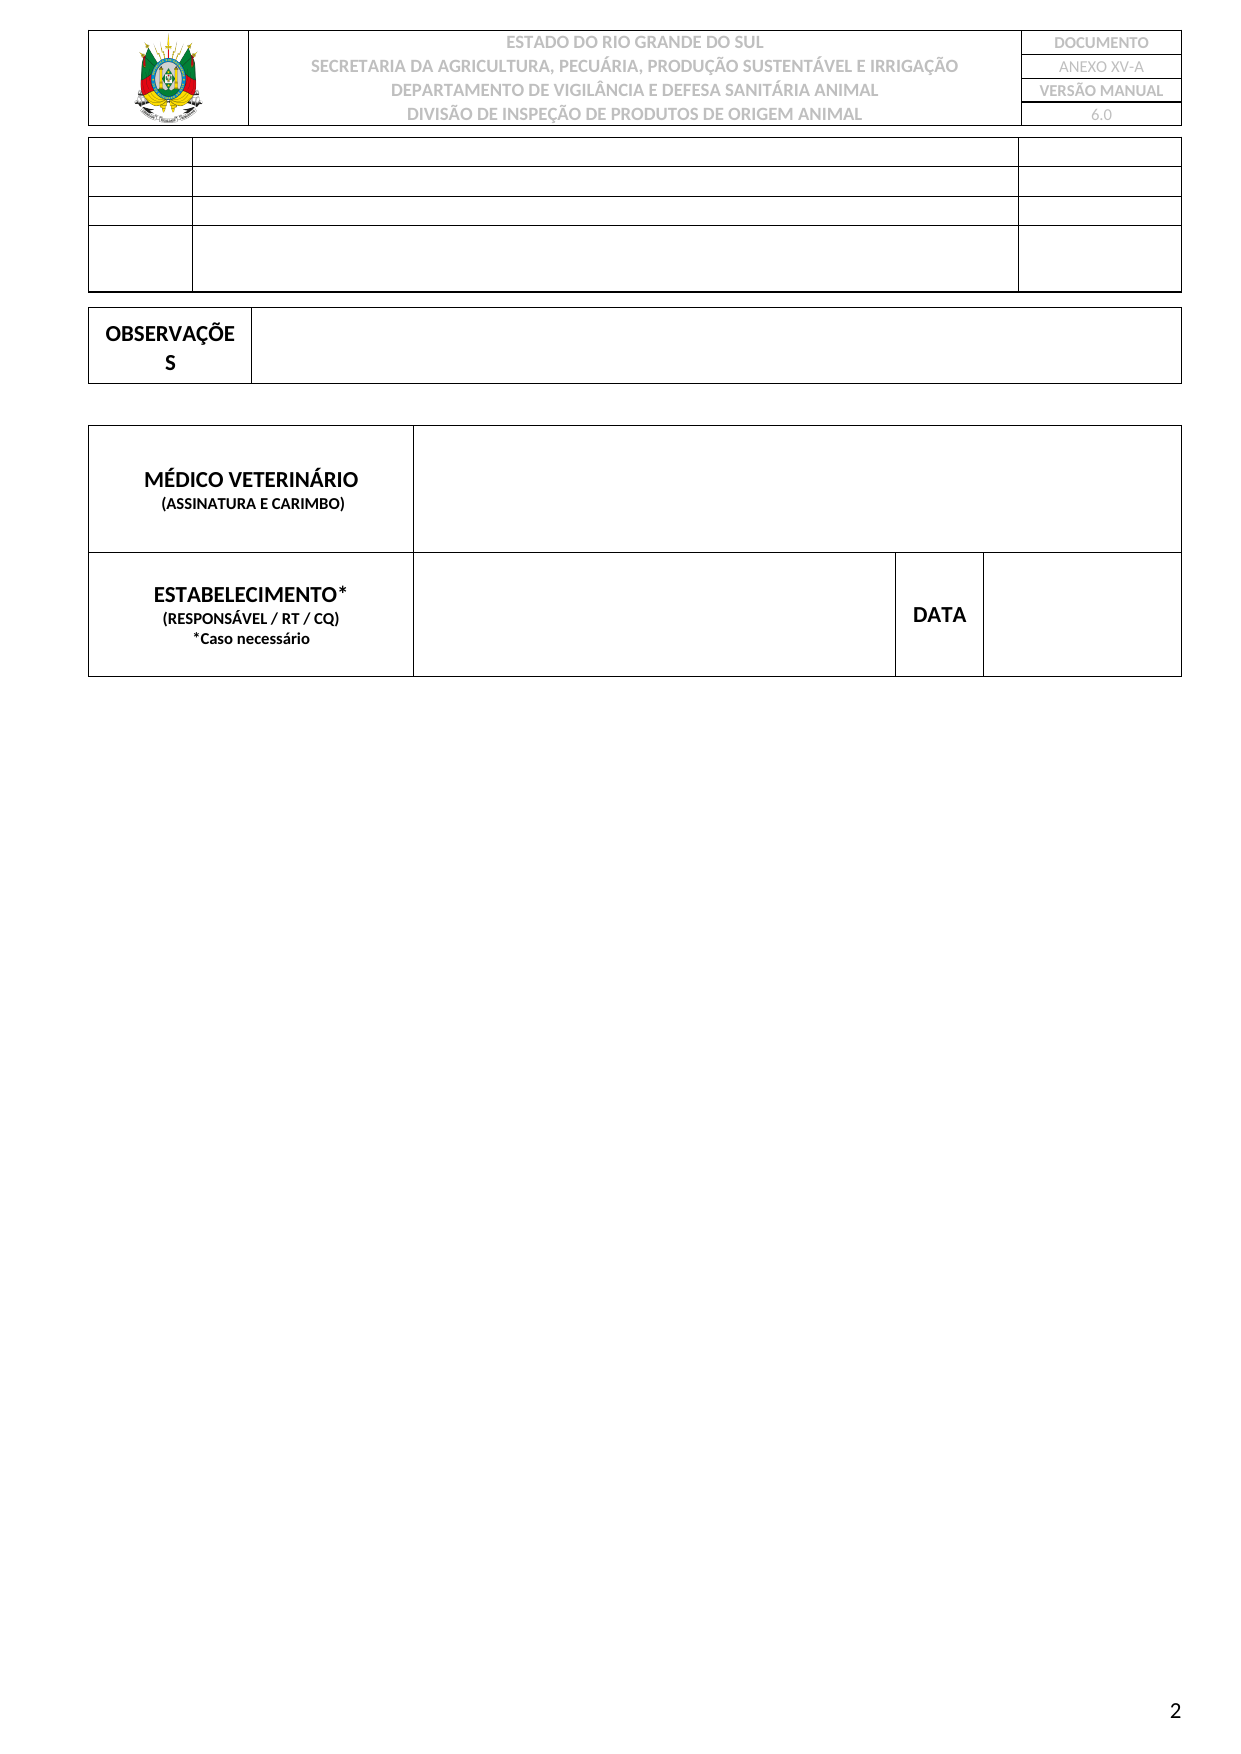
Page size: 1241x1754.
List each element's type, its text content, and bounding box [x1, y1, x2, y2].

table_cell [984, 553, 1181, 676]
table_header [414, 426, 1181, 552]
table_header MÉDICO VETERINÁRIO (ASSINATURA E CARIMBO) [89, 426, 413, 552]
table_cell [89, 197, 192, 225]
table_cell [1019, 138, 1181, 166]
table_cell [1019, 167, 1181, 196]
table_cell [193, 226, 1018, 291]
table_cell [89, 138, 192, 166]
picture [134, 33, 203, 123]
table_cell [193, 138, 1018, 166]
table_header OBSERVAÇÕES [89, 308, 251, 383]
table_cell [414, 553, 895, 676]
table_cell [89, 226, 192, 291]
table_cell [193, 197, 1018, 225]
table_cell ESTABELECIMENTO* (RESPONSÁVEL / RT / CQ) *Caso necessário [89, 553, 413, 676]
table_cell DATA [896, 553, 983, 676]
table_header [252, 308, 1181, 383]
table_cell [89, 167, 192, 196]
table_cell [1019, 226, 1181, 291]
table_cell [1019, 197, 1181, 225]
table_cell [193, 167, 1018, 196]
